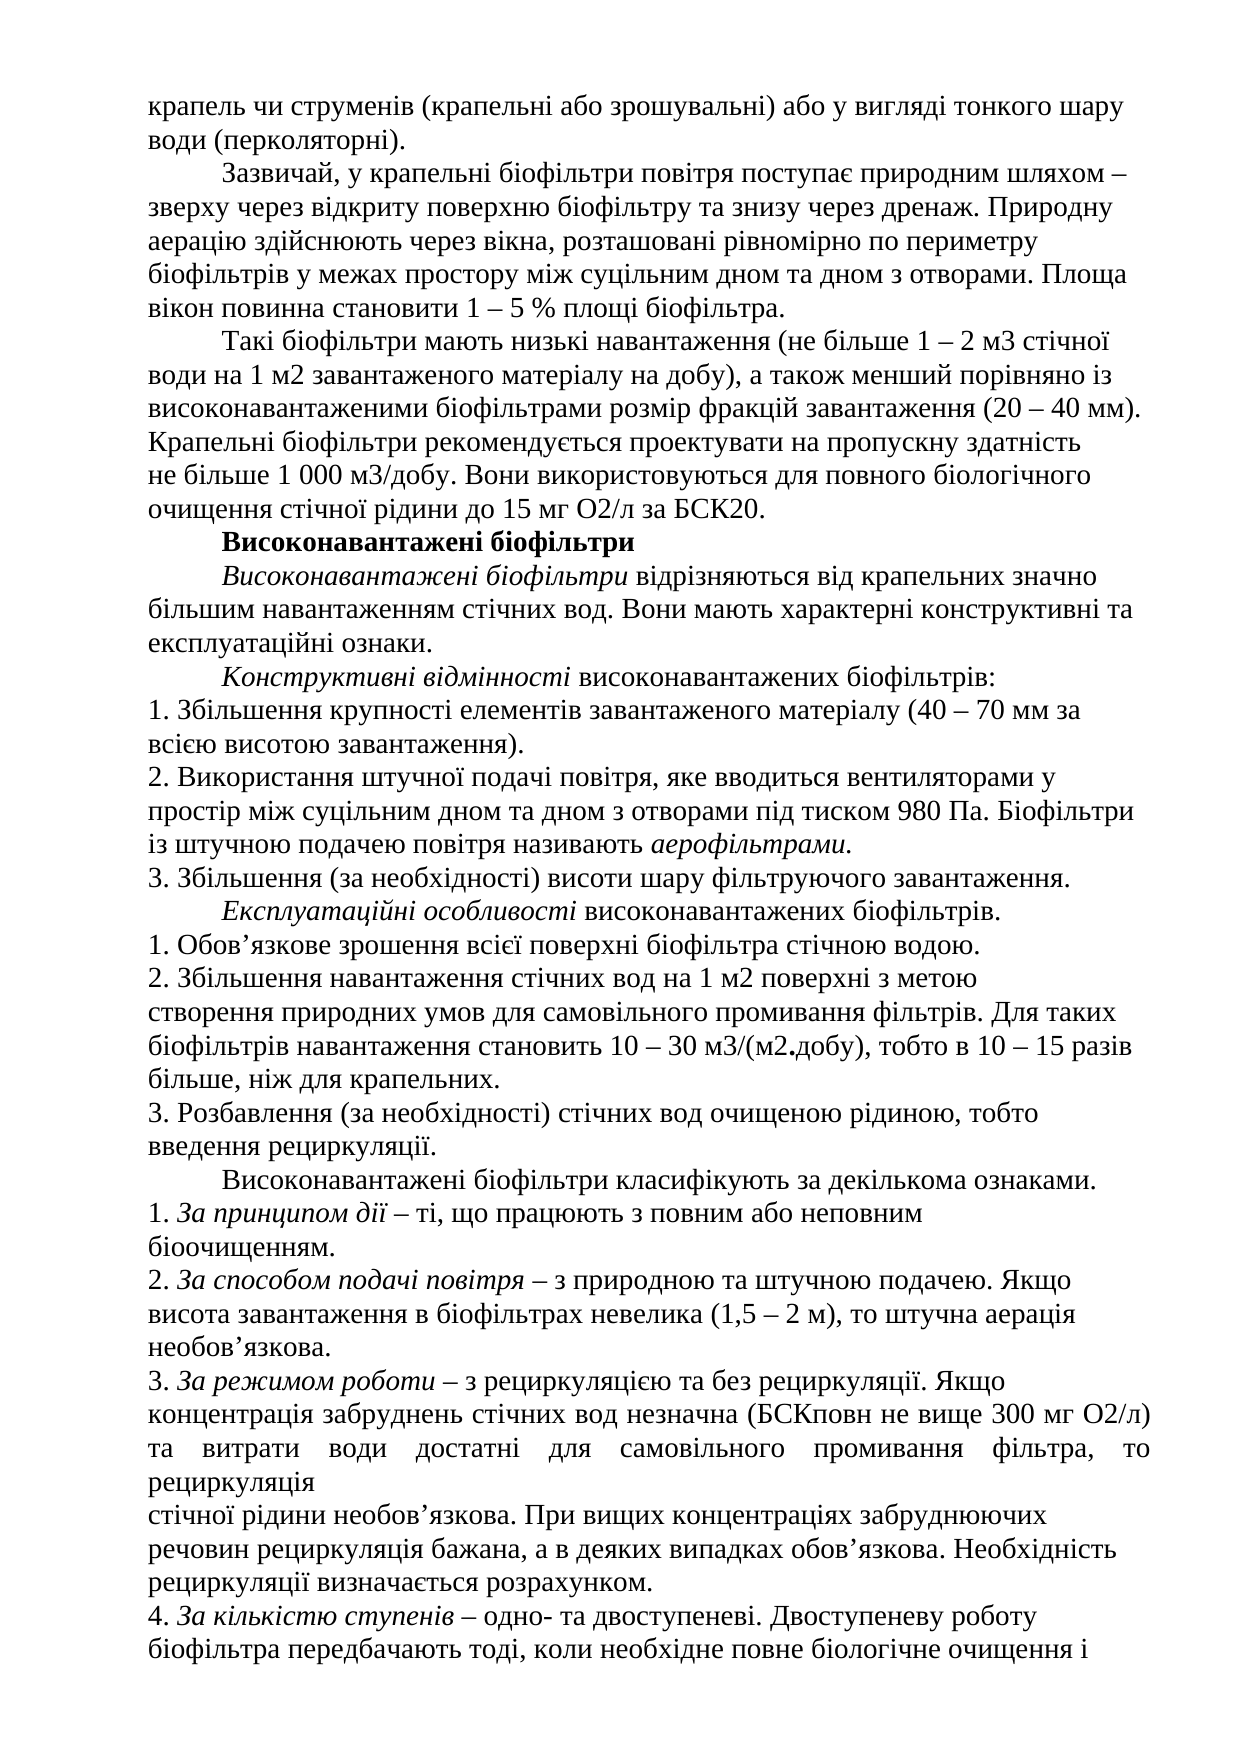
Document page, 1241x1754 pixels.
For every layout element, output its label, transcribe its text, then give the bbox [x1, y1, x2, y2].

text Конструктивні відмінності високонавантажених біофільтрів: [148, 659, 1152, 692]
text біофільтра передбачають тоді, коли необхідне повне біологічне очищення і [148, 1631, 1152, 1665]
text біоочищенням. [148, 1229, 1152, 1262]
text 1. Збільшення крупності елементів завантаженого матеріалу (40 – 70 мм за [148, 692, 1152, 726]
text вікон повинна становити 1 – 5 % площі біофільтра. [148, 290, 1152, 323]
text Експлуатаційні особливості високонавантажених біофільтрів. [148, 893, 1152, 927]
text із штучною подачею повітря називають аерофільтрами. [148, 826, 1152, 860]
text Високонавантажені біофільтри класифікують за декількома ознаками. [148, 1162, 1152, 1195]
text крапель чи струменів (крапельні або зрошувальні) або у вигляді тонкого шару [148, 88, 1152, 122]
text 4. За кількістю ступенів – одно- та двоступеневі. Двоступеневу роботу [148, 1598, 1152, 1631]
text створення природних умов для самовільного промивання фільтрів. Для таких [148, 994, 1152, 1028]
text води (перколяторні). [148, 122, 1152, 156]
text експлуатаційні ознаки. [148, 625, 1152, 659]
text 1. За принципом дії – ті, що працюють з повним або неповним [148, 1195, 1152, 1229]
text стічної рідини необов’язкова. При вищих концентраціях забруднюючих [148, 1497, 1152, 1531]
text Крапельні біофільтри рекомендується проектувати на пропускну здатність [148, 424, 1152, 457]
text Зазвичай, у крапельні біофільтри повітря поступає природним шляхом – [148, 156, 1152, 189]
text 2. Використання штучної подачі повітря, яке вводиться вентиляторами у [148, 759, 1152, 793]
text Такі біофільтри мають низькі навантаження (не більше 1 – 2 м3 стічної [148, 323, 1152, 357]
text 1. Обов’язкове зрошення всієї поверхні біофільтра стічною водою. [148, 927, 1152, 961]
text речовин рециркуляція бажана, а в деяких випадках обов’язкова. Необхідність [148, 1531, 1152, 1564]
text високонавантаженими біофільтрами розмір фракцій завантаження (20 – 40 мм). [148, 390, 1152, 424]
text біофільтрів навантаження становить 10 – 30 м3/(м2.добу), тобто в 10 – 15 разів [148, 1028, 1152, 1061]
text Високонавантажені біофільтри [148, 524, 1152, 558]
text очищення стічної рідини до 15 мг О2/л за БСК20. [148, 491, 1152, 524]
text не більше 1 000 м3/добу. Вони використовуються для повного біологічного [148, 457, 1152, 491]
text 3. Збільшення (за необхідності) висоти шару фільтруючого завантаження. [148, 860, 1152, 893]
text простір між суцільним дном та дном з отворами під тиском 980 Па. Біофільтри [148, 793, 1152, 826]
text аерацію здійснюють через вікна, розташовані рівномірно по периметру [148, 223, 1152, 256]
text 2. Збільшення навантаження стічних вод на 1 м2 поверхні з метою [148, 961, 1152, 994]
text введення рециркуляції. [148, 1128, 1152, 1162]
text 3. Розбавлення (за необхідності) стічних вод очищеною рідиною, тобто [148, 1095, 1152, 1128]
text необов’язкова. [148, 1329, 1152, 1363]
text 2. За способом подачі повітря – з природною та штучною подачею. Якщо [148, 1262, 1152, 1296]
text більше, ніж для крапельних. [148, 1061, 1152, 1095]
text 3. За режимом роботи – з рециркуляцією та без рециркуляції. Якщо [148, 1363, 1152, 1397]
text всією висотою завантаження). [148, 726, 1152, 759]
text біофільтрів у межах простору між суцільним дном та дном з отворами. Площа [148, 256, 1152, 290]
text зверху через відкриту поверхню біофільтру та знизу через дренаж. Природну [148, 189, 1152, 223]
text води на 1 м2 завантаженого матеріалу на добу), а також менший порівняно із [148, 357, 1152, 390]
text висота завантаження в біофільтрах невелика (1,5 – 2 м), то штучна аерація [148, 1296, 1152, 1329]
text рециркуляції визначається розрахунком. [148, 1564, 1152, 1598]
text більшим навантаженням стічних вод. Вони мають характерні конструктивні та [148, 592, 1152, 625]
text концентрація забруднень стічних вод незначна (БСКповн не вище 300 мг О2/л) та витрати води достатні для самовільного промивання фільтра, то рециркуляція [148, 1397, 1152, 1497]
text Високонавантажені біофільтри відрізняються від крапельних значно [148, 558, 1152, 592]
